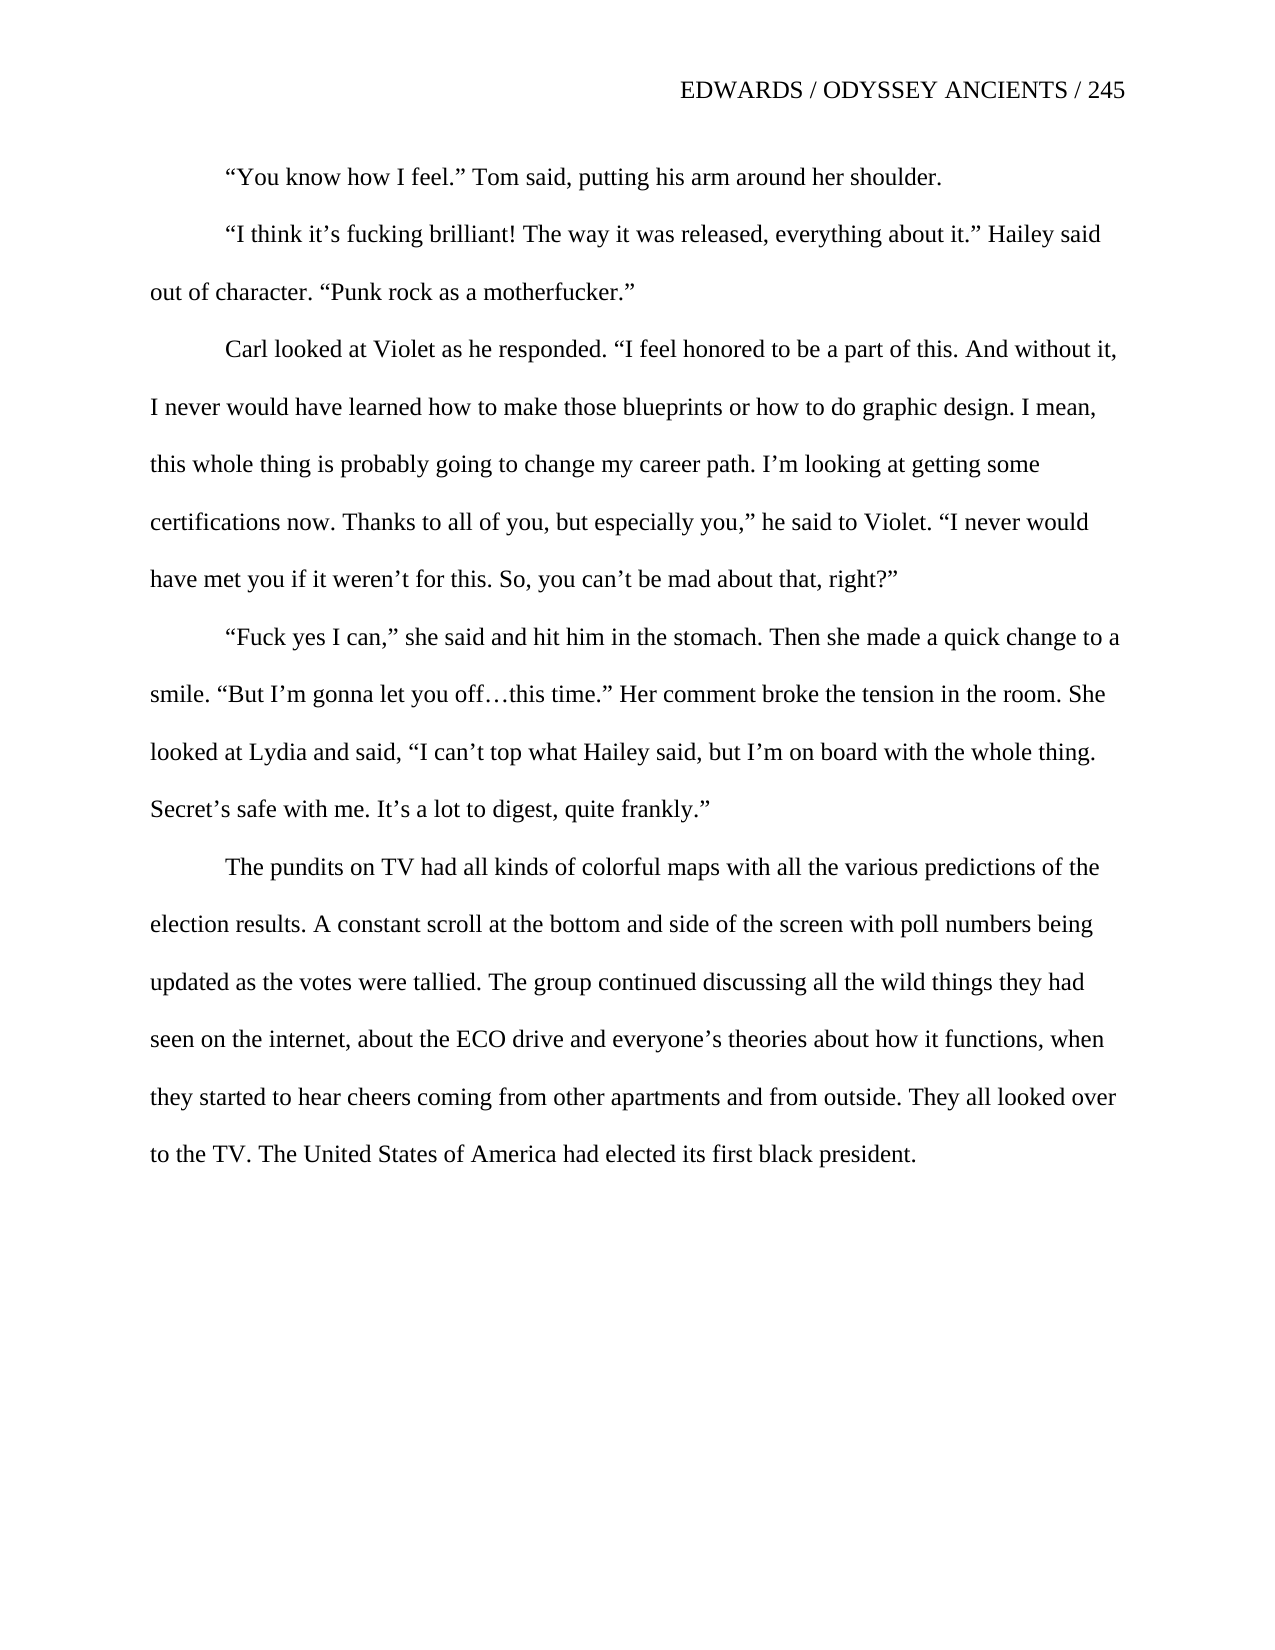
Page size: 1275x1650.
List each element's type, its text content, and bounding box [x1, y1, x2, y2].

text “I think it’s fucking brilliant! The way it was released, everything about it.” Hailey said out of character. “Punk rock as a motherfucker.” [150, 219, 1125, 305]
text “You know how I feel.” Tom said, putting his arm around her shoulder. [150, 162, 1125, 190]
text “Fuck yes I can,” she said and hit him in the stomach. Then she made a quick change to a smile. “But I’m gonna let you off…this time.” Her comment broke the tension in the room. She looked at Lydia and said, “I can’t top what Hailey said, but I’m on board with the whole thing. Secret’s safe with me. It’s a lot to digest, quite frankly.” [150, 622, 1125, 823]
text Carl looked at Violet as he responded. “I feel honored to be a part of this. And without it, I never would have learned how to make those blueprints or how to do graphic design. I mean, this whole thing is probably going to change my career path. I’m looking at getting some certifications now. Thanks to all of you, but especially you,” he said to Violet. “I never would have met you if it weren’t for this. So, you can’t be mad about that, right?” [150, 334, 1125, 593]
text The pundits on TV had all kinds of colorful maps with all the various predictions of the election results. A constant scroll at the bottom and side of the screen with poll numbers being updated as the votes were tallied. The group continued discussing all the wild things they had seen on the internet, about the ECO drive and everyone’s theories about how it functions, when they started to hear cheers coming from other apartments and from outside. They all looked over to the TV. The United States of America had elected its first black president. [150, 852, 1125, 1168]
